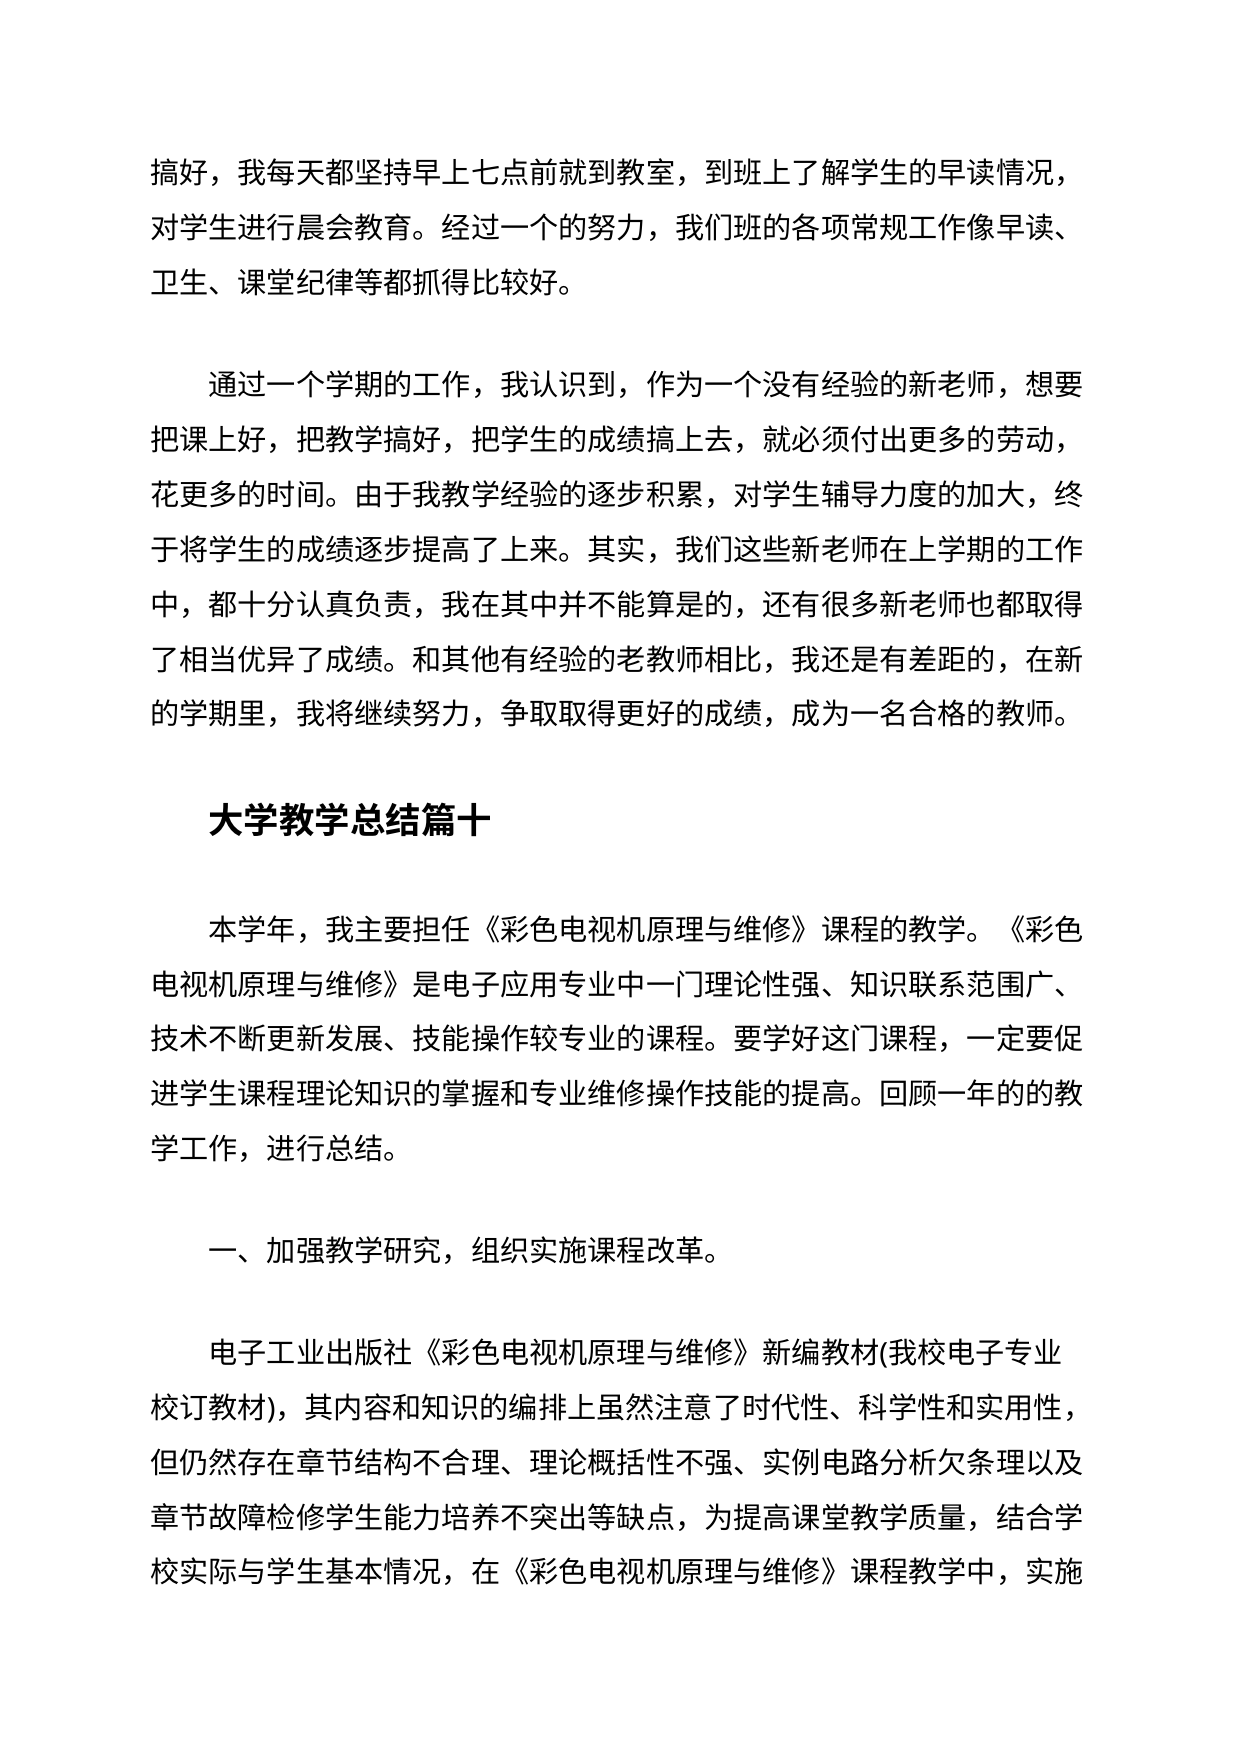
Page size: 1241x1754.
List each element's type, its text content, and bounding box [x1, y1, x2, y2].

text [150, 1329, 1090, 1591]
text 一、加强教学研究，组织实施课程改革。 [150, 1227, 1090, 1270]
text 本学年，我主要担任《彩色电视机原理与维修》课程的教学。《彩色电视机原理与维修》是电子应用专业中一门理论性强、知识联系范围广、技术不断更新发展、技能操作较专业的课程。要学好这门课程，一定要促进学生课程理论知识的掌握和专业维修操作技能的提高。回顾一年的的教学工作，进行总结。 [150, 906, 1090, 1168]
text 通过一个学期的工作，我认识到，作为一个没有经验的新老师，想要把课上好，把教学搞好，把学生的成绩搞上去，就必须付出更多的劳动，花更多的时间。由于我教学经验的逐步积累，对学生辅导力度的加大，终于将学生的成绩逐步提高了上来。其实，我们这些新老师在上学期的工作中，都十分认真负责，我在其中并不能算是的，还有很多新老师也都取得了相当优异了成绩。和其他有经验的老教师相比，我还是有差距的，在新的学期里，我将继续努力，争取取得更好的成绩，成为一名合格的教师。 [150, 362, 1090, 733]
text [150, 150, 1090, 302]
text 大学教学总结篇十 [150, 793, 1090, 844]
